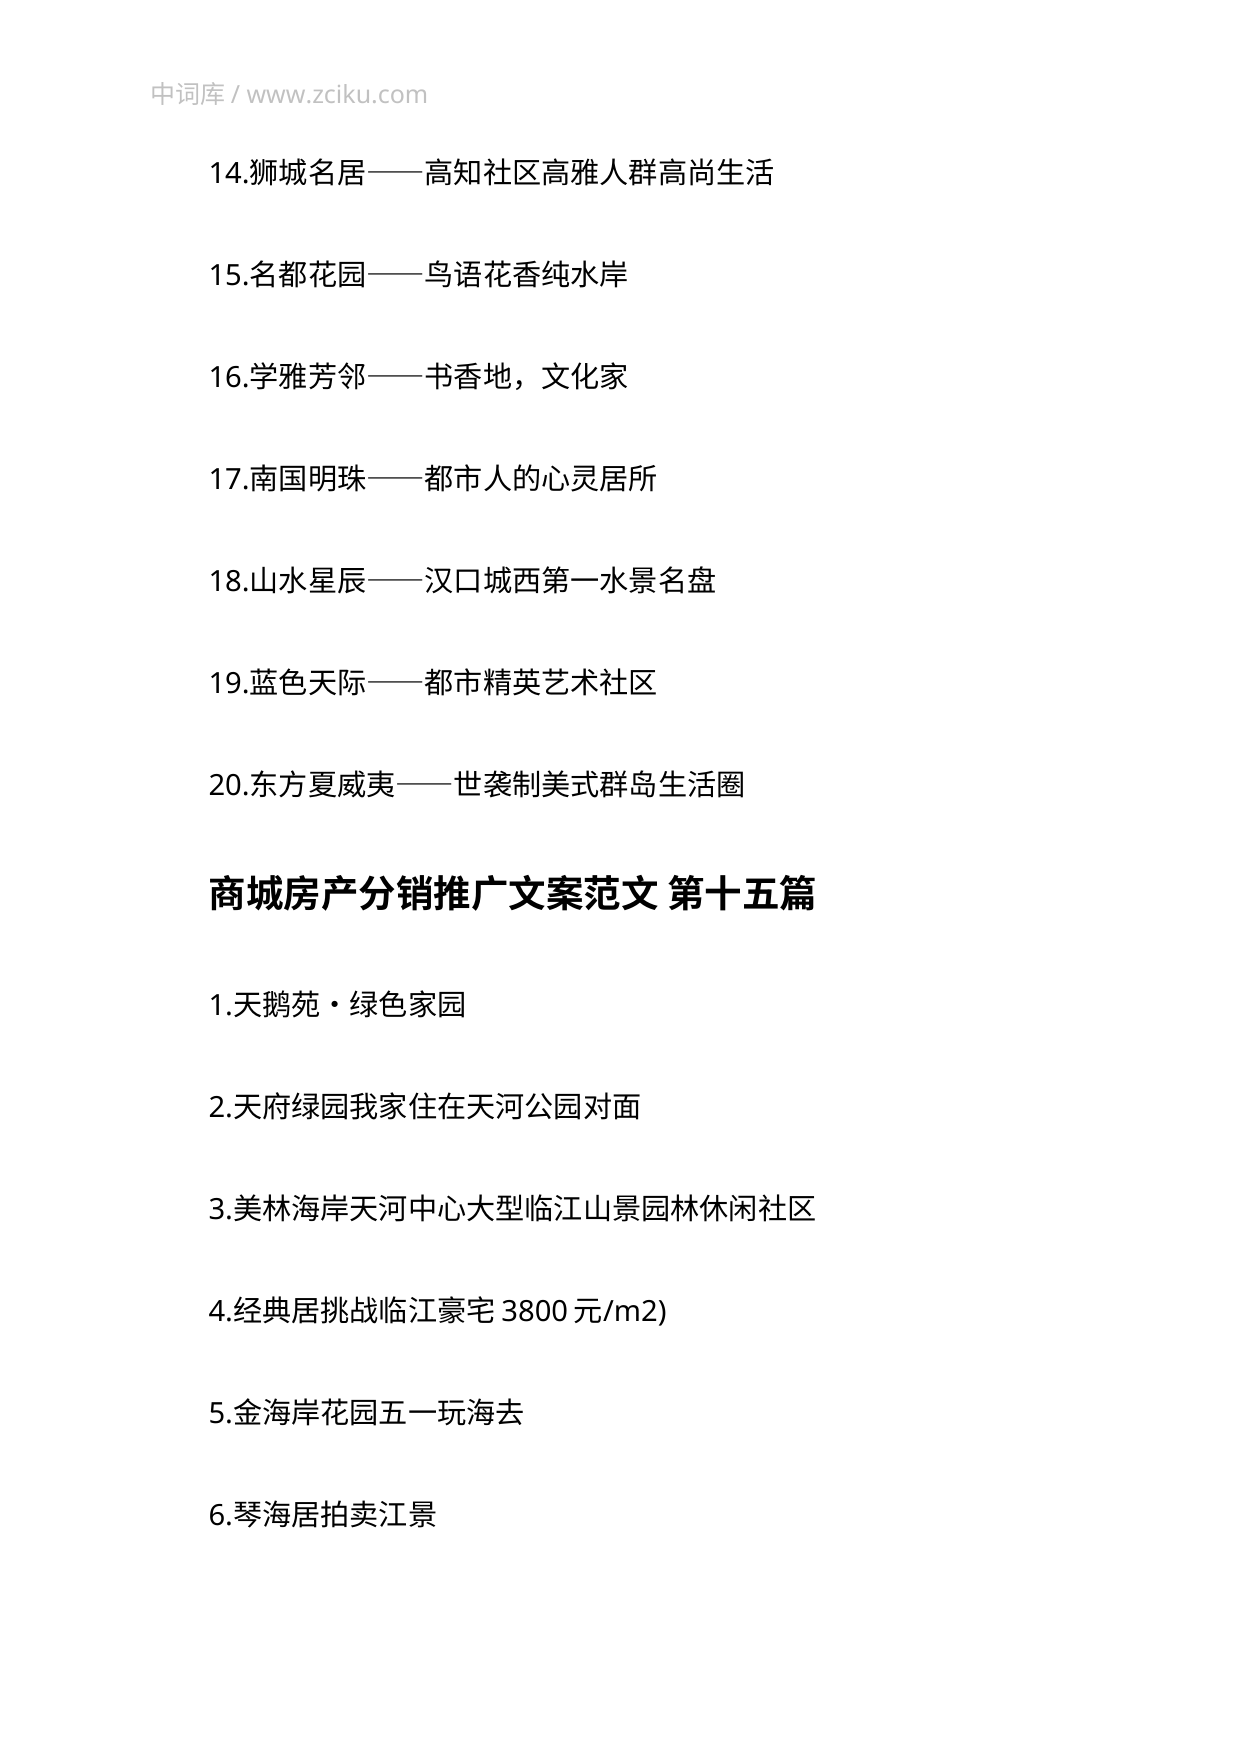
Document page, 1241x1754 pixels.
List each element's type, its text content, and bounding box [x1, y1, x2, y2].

text 20.东方夏威夷——世袭制美式群岛生活圈 [150, 762, 1090, 804]
text 15.名都花园——鸟语花香纯水岸 [150, 252, 1090, 294]
text 14.狮城名居——高知社区高雅人群高尚生活 [150, 150, 1090, 192]
text 6.琴海居拍卖江景 [150, 1491, 1090, 1533]
text 2.天府绿园我家住在天河公园对面 [150, 1083, 1090, 1126]
text 5.金海岸花园五一玩海去 [150, 1389, 1090, 1432]
text 18.山水星辰——汉口城西第一水景名盘 [150, 558, 1090, 600]
text 商城房产分销推广文案范文 第十五篇 [150, 864, 1090, 918]
text 16.学雅芳邻——书香地，文化家 [150, 354, 1090, 396]
text 1.天鹅苑•绿色家园 [150, 981, 1090, 1024]
text 4.经典居挑战临江豪宅3800元/m2) [150, 1287, 1090, 1329]
text 3.美林海岸天河中心大型临江山景园林休闲社区 [150, 1185, 1090, 1228]
text 19.蓝色天际——都市精英艺术社区 [150, 660, 1090, 702]
text 17.南国明珠——都市人的心灵居所 [150, 456, 1090, 498]
